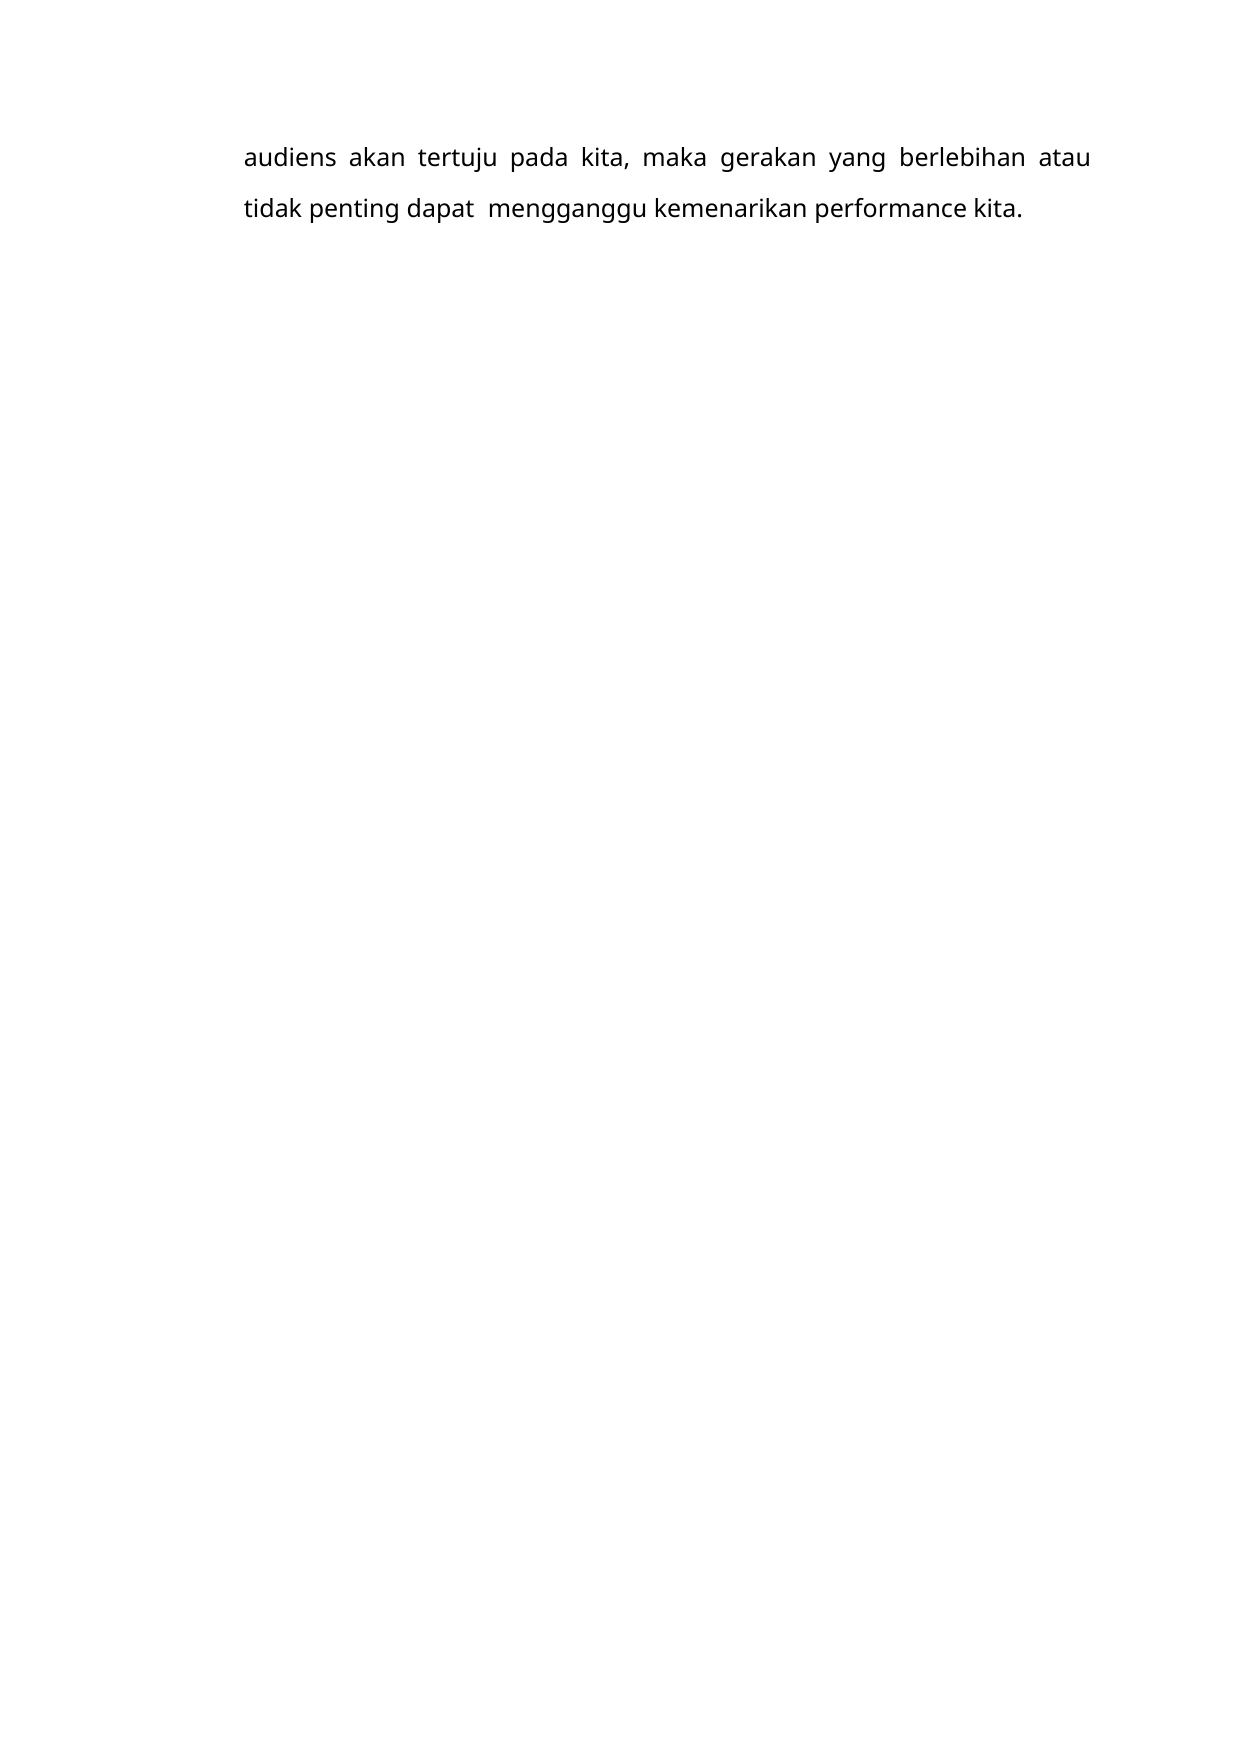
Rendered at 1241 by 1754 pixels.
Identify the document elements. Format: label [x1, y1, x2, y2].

text [244, 139, 1091, 225]
